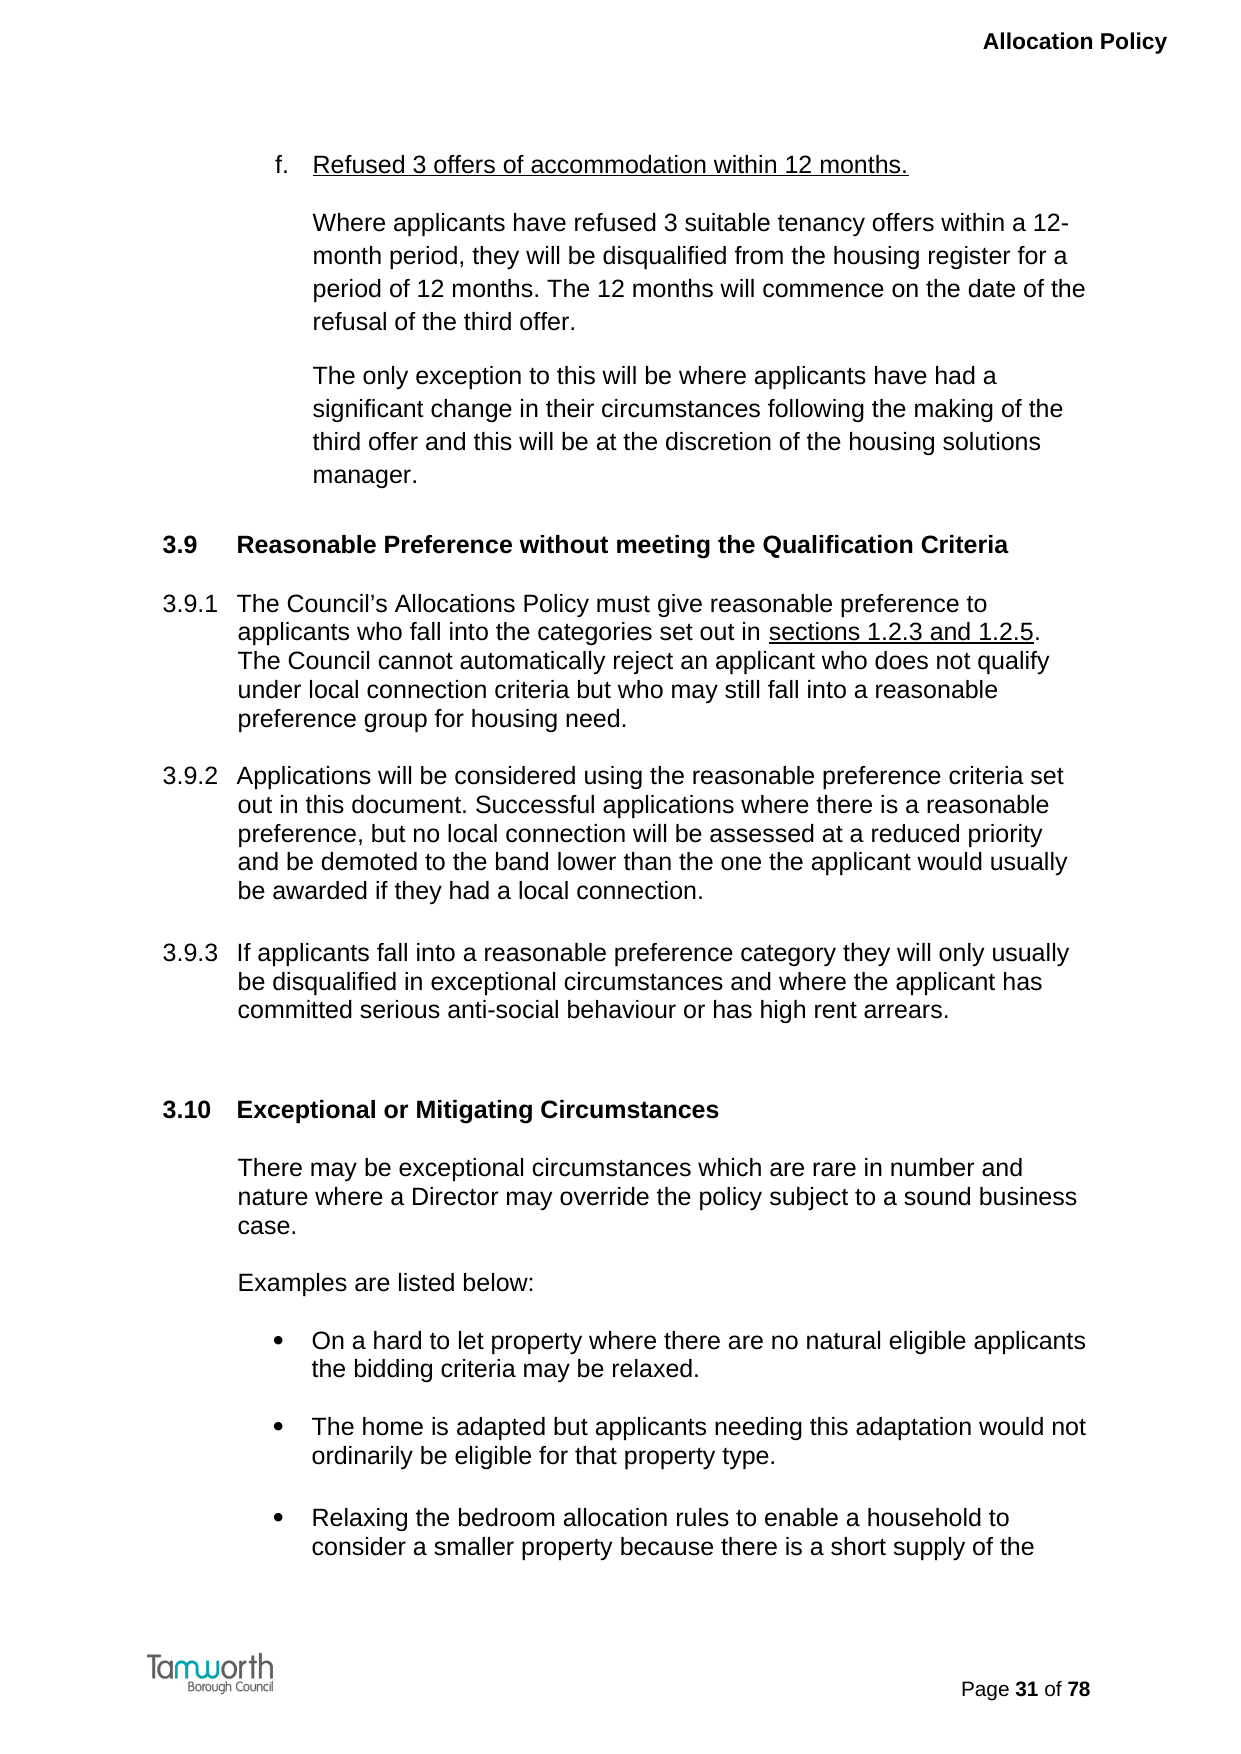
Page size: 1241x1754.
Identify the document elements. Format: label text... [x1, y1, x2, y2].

list Examples are listed below: [237, 1268, 1090, 1297]
list There may be exceptional circumstances which are rare in number and nature where a Director may override the policy subject to a sound business case. [237, 1153, 1090, 1239]
text Where applicants have refused 3 suitable tenancy offers within a 12-month period, they will be disqualified from the housing register for a period of 12 months. The 12 months will commence on the date of the refusal of the third offer. [312, 208, 1090, 336]
subtitle Exceptional or Mitigating Circumstances [162, 1095, 1090, 1124]
list The home is adapted but applicants needing this adaptation would not ordinarily be eligible for that property type. [274, 1412, 1090, 1469]
list On a hard to let property where there are no natural eligible applicants the bidding criteria may be relaxed. [274, 1326, 1090, 1383]
list If applicants fall into a reasonable preference category they will only usually be disqualified in exceptional circumstances and where the applicant has committed serious anti-social behaviour or has high rent arrears. [162, 938, 1090, 1024]
list Applications will be considered using the reasonable preference criteria set out in this document. Successful applications where there is a reasonable preference, but no local connection will be assessed at a reduced priority and be demoted to the band lower than the one the applicant would usually be awarded if they had a local connection. [162, 761, 1090, 905]
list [274, 1503, 1090, 1560]
text The only exception to this will be where applicants have had a significant change in their circumstances following the making of the third offer and this will be at the discretion of the housing solutions manager. [312, 361, 1090, 489]
subtitle Reasonable Preference without meeting the Qualification Criteria [162, 531, 1090, 559]
picture [144, 1650, 276, 1697]
subtitle Refused 3 offers of accommodation within 12 months. [275, 150, 1090, 179]
list The Council’s Allocations Policy must give reasonable preference to applicants who fall into the categories set out in sections 1.2.3 and 1.2.5. The Council cannot automatically reject an applicant who does not qualify under local connection criteria but who may still fall into a reasonable preference group for housing need. [162, 588, 1090, 732]
